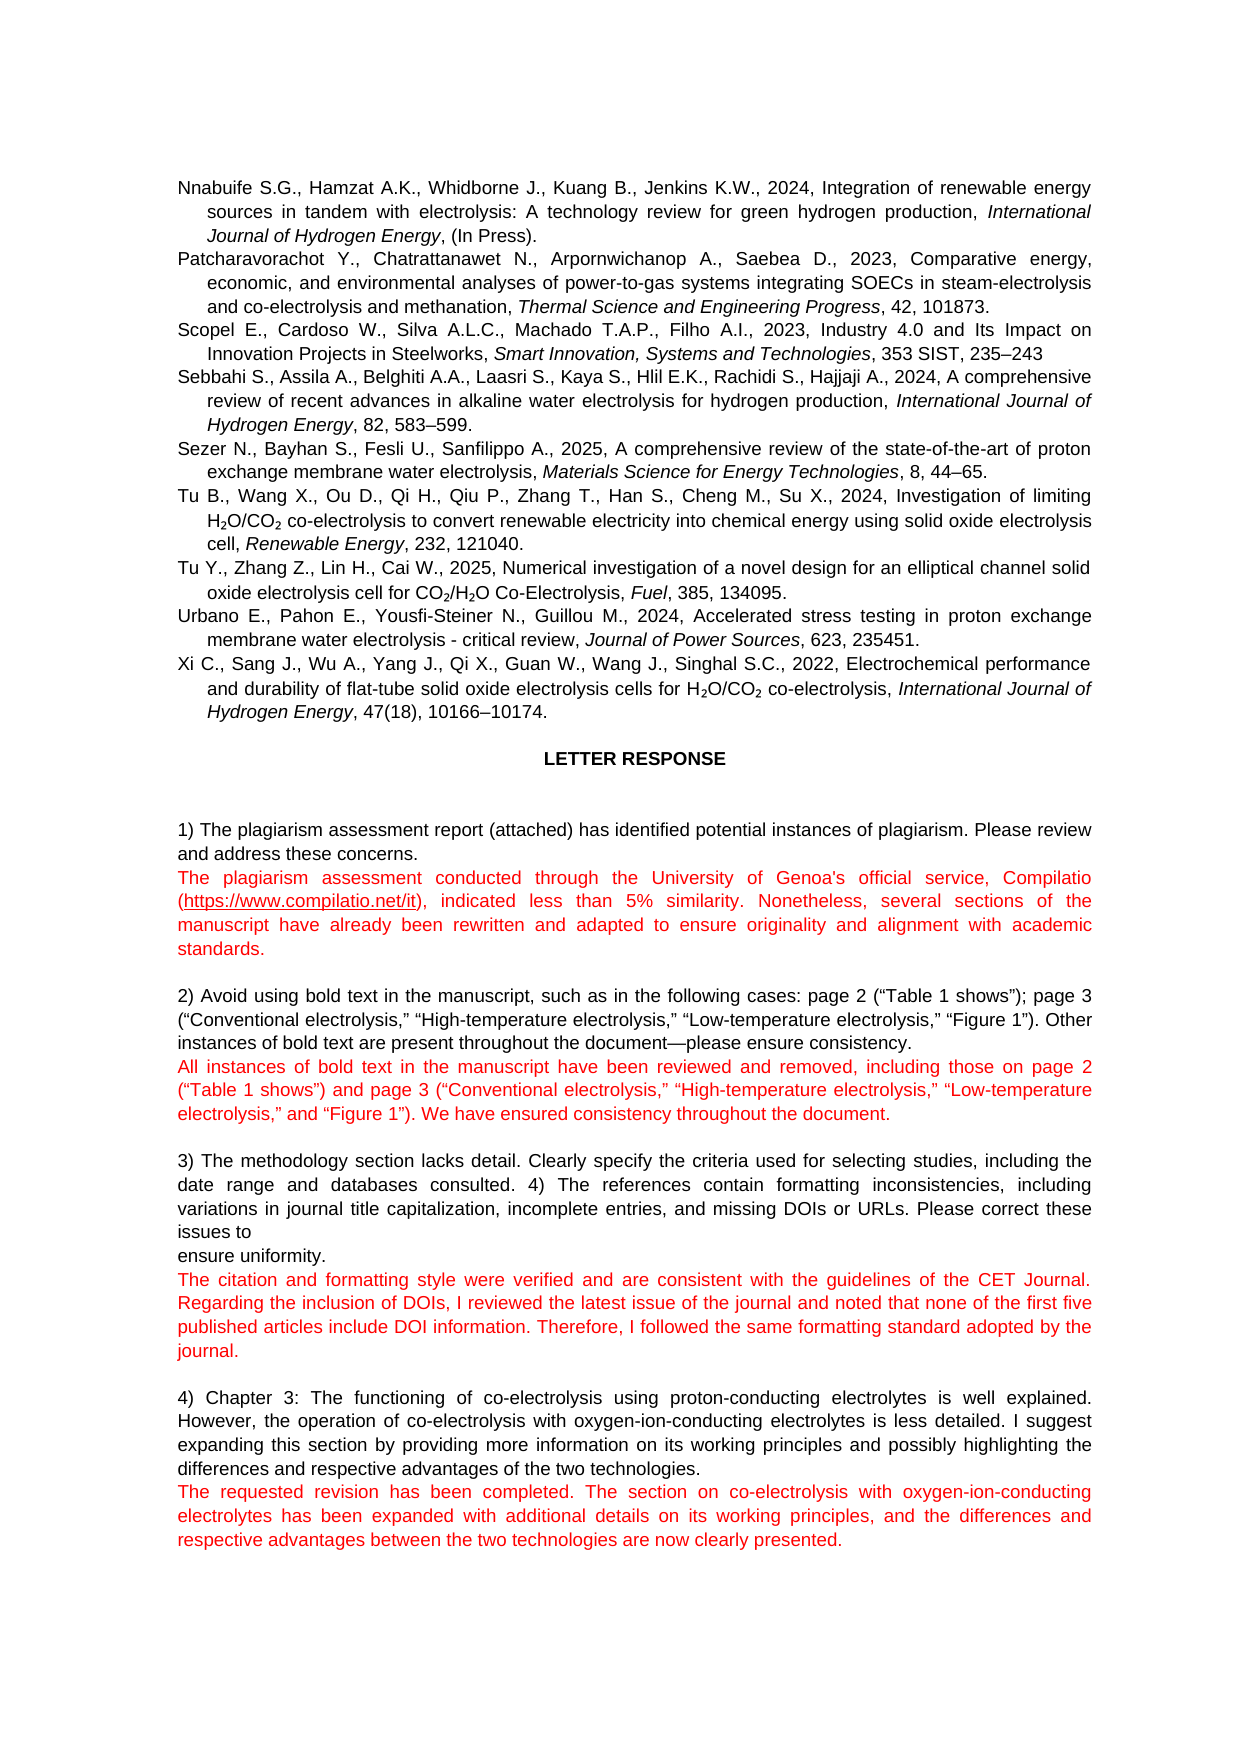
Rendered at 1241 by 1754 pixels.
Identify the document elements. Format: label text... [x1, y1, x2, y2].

text Nnabuife S.G., Hamzat A.K., Whidborne J., Kuang B., Jenkins K.W., 2024, Integration of renewable energy sources in tandem with electrolysis: A technology review for green hydrogen production, International Journal of Hydrogen Energy, (In Press). [177, 177, 1092, 246]
text Tu B., Wang X., Ou D., Qi H., Qiu P., Zhang T., Han S., Cheng M., Su X., 2024, Investigation of limiting H₂O/CO₂ co-electrolysis to convert renewable electricity into chemical energy using solid oxide electrolysis cell, Renewable Energy, 232, 121040. [177, 484, 1092, 554]
text 4) Chapter 3: The functioning of co-electrolysis using proton-conducting electrolytes is well explained. However, the operation of co-electrolysis with oxygen-ion-conducting electrolytes is less detailed. I suggest expanding this section by providing more information on its working principles and possibly highlighting the differences and respective advantages of the two technologies. [177, 1387, 1092, 1479]
text The requested revision has been completed. The section on co-electrolysis with oxygen-ion-conducting electrolytes has been expanded with additional details on its working principles, and the differences and respective advantages between the two technologies are now clearly presented. [177, 1481, 1092, 1550]
text Xi C., Sang J., Wu A., Yang J., Qi X., Guan W., Wang J., Singhal S.C., 2022, Electrochemical performance and durability of flat-tube solid oxide electrolysis cells for H₂O/CO₂ co-electrolysis, International Journal of Hydrogen Energy, 47(18), 10166–10174. [177, 652, 1092, 722]
text 1) The plagiarism assessment report (attached) has identified potential instances of plagiarism. Please review and address these concerns. [177, 819, 1092, 864]
text Sezer N., Bayhan S., Fesli U., Sanfilippo A., 2025, A comprehensive review of the state-of-the-art of proton exchange membrane water electrolysis, Materials Science for Energy Technologies, 8, 44–65. [177, 437, 1092, 482]
text Patcharavorachot Y., Chatrattanawet N., Arpornwichanop A., Saebea D., 2023, Comparative energy, economic, and environmental analyses of power-to-gas systems integrating SOECs in steam-electrolysis and co-electrolysis and methanation, Thermal Science and Engineering Progress, 42, 101873. [177, 248, 1092, 317]
text LETTER RESPONSE [177, 748, 1092, 770]
text The plagiarism assessment conducted through the University of Genoa's official service, Compilatio (https://www.compilatio.net/it), indicated less than 5% similarity. Nonetheless, several sections of the manuscript have already been rewritten and adapted to ensure originality and alignment with academic standards. [177, 866, 1092, 959]
text Urbano E., Pahon E., Yousfi-Steiner N., Guillou M., 2024, Accelerated stress testing in proton exchange membrane water electrolysis - critical review, Journal of Power Sources, 623, 235451. [177, 605, 1092, 650]
text 2) Avoid using bold text in the manuscript, such as in the following cases: page 2 (“Table 1 shows”); page 3 (“Conventional electrolysis,” “High-temperature electrolysis,” “Low-temperature electrolysis,” “Figure 1”). Other instances of bold text are present throughout the document—please ensure consistency. [177, 985, 1092, 1053]
text The citation and formatting style were verified and are consistent with the guidelines of the CET Journal. Regarding the inclusion of DOIs, I reviewed the latest issue of the journal and noted that none of the first five published articles include DOI information. Therefore, I followed the same formatting standard adopted by the journal. [177, 1268, 1092, 1361]
text ensure uniformity. [177, 1245, 1092, 1266]
text All instances of bold text in the manuscript have been reviewed and removed, including those on page 2 (“Table 1 shows”) and page 3 (“Conventional electrolysis,” “High-temperature electrolysis,” “Low-temperature electrolysis,” and “Figure 1”). We have ensured consistency throughout the document. [177, 1056, 1092, 1124]
text 3) The methodology section lacks detail. Clearly specify the criteria used for selecting studies, including the date range and databases consulted. 4) The references contain formatting inconsistencies, including variations in journal title capitalization, incomplete entries, and missing DOIs or URLs. Please correct these issues to [177, 1150, 1092, 1243]
text Tu Y., Zhang Z., Lin H., Cai W., 2025, Numerical investigation of a novel design for an elliptical channel solid oxide electrolysis cell for CO₂/H₂O Co-Electrolysis, Fuel, 385, 134095. [177, 557, 1092, 603]
text Scopel E., Cardoso W., Silva A.L.C., Machado T.A.P., Filho A.I., 2023, Industry 4.0 and Its Impact on Innovation Projects in Steelworks, Smart Innovation, Systems and Technologies, 353 SIST, 235–243 [177, 319, 1092, 364]
text Sebbahi S., Assila A., Belghiti A.A., Laasri S., Kaya S., Hlil E.K., Rachidi S., Hajjaji A., 2024, A comprehensive review of recent advances in alkaline water electrolysis for hydrogen production, International Journal of Hydrogen Energy, 82, 583–599. [177, 366, 1092, 435]
